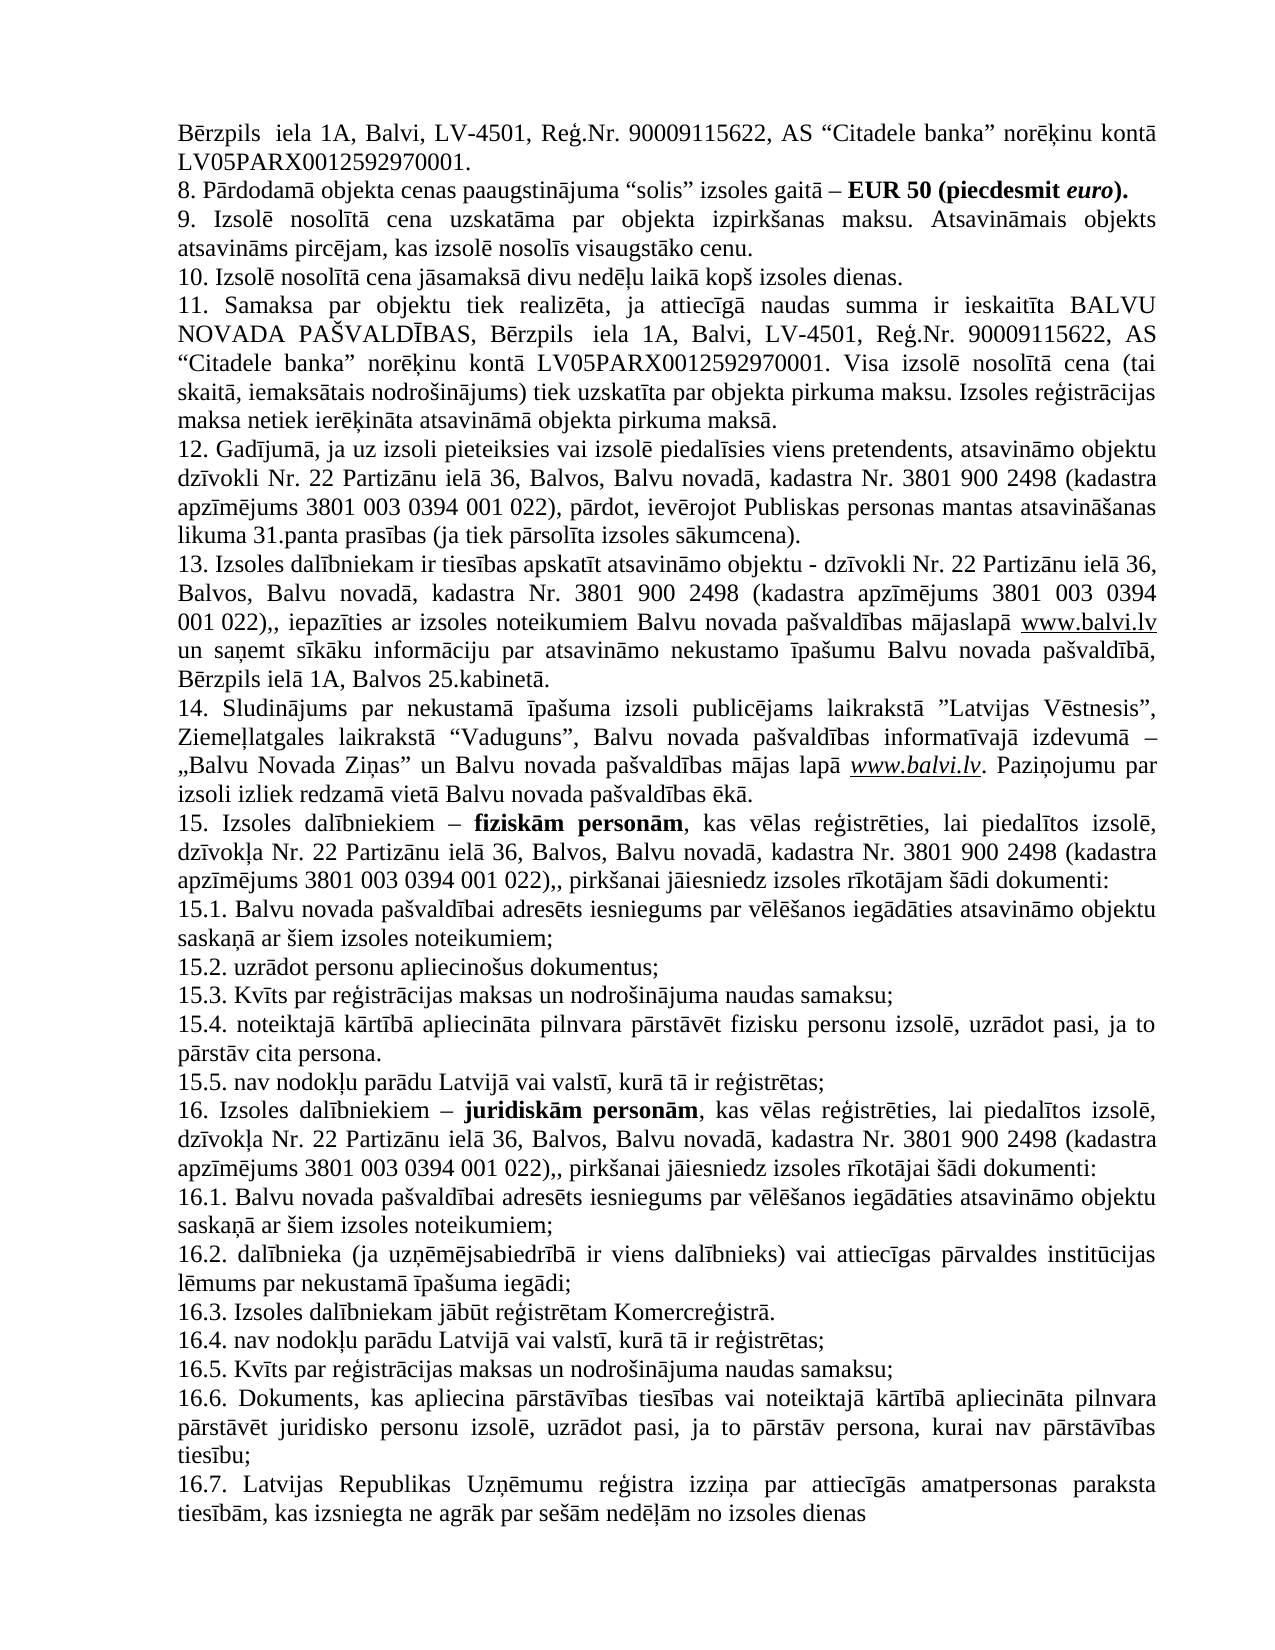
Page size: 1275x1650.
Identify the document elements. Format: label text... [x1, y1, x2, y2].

text 16.2. dalībnieka (ja uzņēmējsabiedrībā ir viens dalībnieks) vai attiecīgas pārvaldes institūcijas lēmums par nekustamā īpašuma iegādi; [177, 1239, 1157, 1297]
text 13. Izsoles dalībniekam ir tiesības apskatīt atsavināmo objektu - dzīvokli Nr. 22 Partizānu ielā 36, Balvos, Balvu novadā, kadastra Nr. 3801 900 2498 (kadastra apzīmējums 3801 003 0394 001 022),, iepazīties ar izsoles noteikumiem Balvu novada pašvaldības mājaslapā www.balvi.lv un saņemt sīkāku informāciju par atsavināmo nekustamo īpašumu Balvu novada pašvaldībā, Bērzpils ielā 1A, Balvos 25.kabinetā. [177, 549, 1157, 693]
text 16.7. Latvijas Republikas Uzņēmumu reģistra izziņa par attiecīgās amatpersonas paraksta tiesībām, kas izsniegta ne agrāk par sešām nedēļām no izsoles dienas [177, 1469, 1157, 1527]
text 15.2. uzrādot personu apliecinošus dokumentus; [177, 952, 1157, 981]
text 11. Samaksa par objektu tiek realizēta, ja attiecīgā naudas summa ir ieskaitīta BALVU NOVADA PAŠVALDĪBAS, Bērzpils iela 1A, Balvi, LV-4501, Reģ.Nr. 90009115622, AS “Citadele banka” norēķinu kontā LV05PARX0012592970001. Visa izsolē nosolītā cena (tai skaitā, iemaksātais nodrošinājums) tiek uzskatīta par objekta pirkuma maksu. Izsoles reģistrācijas maksa netiek ierēķināta atsavināmā objekta pirkuma maksā. [177, 291, 1157, 434]
text 15.1. Balvu novada pašvaldībai adresēts iesniegums par vēlēšanos iegādāties atsavināmo objektu saskaņā ar šiem izsoles noteikumiem; [177, 894, 1157, 952]
text 16.1. Balvu novada pašvaldībai adresēts iesniegums par vēlēšanos iegādāties atsavināmo objektu saskaņā ar šiem izsoles noteikumiem; [177, 1182, 1157, 1239]
text 16. Izsoles dalībniekiem – juridiskām personām, kas vēlas reģistrēties, lai piedalītos izsolē, dzīvokļa Nr. 22 Partizānu ielā 36, Balvos, Balvu novadā, kadastra Nr. 3801 900 2498 (kadastra apzīmējums 3801 003 0394 001 022),, pirkšanai jāiesniedz izsoles rīkotājai šādi dokumenti: [177, 1096, 1157, 1182]
text 9. Izsolē nosolītā cena uzskatāma par objekta izpirkšanas maksu. Atsavināmais objekts atsavināms pircējam, kas izsolē nosolīs visaugstāko cenu. [177, 204, 1157, 262]
text 15.4. noteiktajā kārtībā apliecināta pilnvara pārstāvēt fizisku personu izsolē, uzrādot pasi, ja to pārstāv cita persona. [177, 1009, 1157, 1067]
text 12. Gadījumā, ja uz izsoli pieteiksies vai izsolē piedalīsies viens pretendents, atsavināmo objektu dzīvokli Nr. 22 Partizānu ielā 36, Balvos, Balvu novadā, kadastra Nr. 3801 900 2498 (kadastra apzīmējums 3801 003 0394 001 022), pārdot, ievērojot Publiskas personas mantas atsavināšanas likuma 31.panta prasības (ja tiek pārsolīta izsoles sākumcena). [177, 434, 1157, 549]
text 15. Izsoles dalībniekiem – fiziskām personām, kas vēlas reģistrēties, lai piedalītos izsolē, dzīvokļa Nr. 22 Partizānu ielā 36, Balvos, Balvu novadā, kadastra Nr. 3801 900 2498 (kadastra apzīmējums 3801 003 0394 001 022),, pirkšanai jāiesniedz izsoles rīkotājam šādi dokumenti: [177, 808, 1157, 894]
text 15.3. Kvīts par reģistrācijas maksas un nodrošinājuma naudas samaksu; [177, 981, 1157, 1009]
text 14. Sludinājums par nekustamā īpašuma izsoli publicējams laikrakstā ”Latvijas Vēstnesis”, Ziemeļlatgales laikrakstā “Vaduguns”, Balvu novada pašvaldības informatīvajā izdevumā – „Balvu Novada Ziņas” un Balvu novada pašvaldības mājas lapā www.balvi.lv. Paziņojumu par izsoli izliek redzamā vietā Balvu novada pašvaldības ēkā. [177, 693, 1157, 808]
text 16.3. Izsoles dalībniekam jābūt reģistrētam Komercreģistrā. [177, 1297, 1157, 1326]
text 16.6. Dokuments, kas apliecina pārstāvības tiesības vai noteiktajā kārtībā apliecināta pilnvara pārstāvēt juridisko personu izsolē, uzrādot pasi, ja to pārstāv persona, kurai nav pārstāvības tiesību; [177, 1383, 1157, 1469]
text 8. Pārdodamā objekta cenas paaugstinājuma “solis” izsoles gaitā – EUR 50 (piecdesmit euro). [177, 176, 1157, 204]
text 15.5. nav nodokļu parādu Latvijā vai valstī, kurā tā ir reģistrētas; [177, 1067, 1157, 1096]
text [177, 118, 1157, 176]
text 16.5. Kvīts par reģistrācijas maksas un nodrošinājuma naudas samaksu; [177, 1354, 1157, 1383]
text 16.4. nav nodokļu parādu Latvijā vai valstī, kurā tā ir reģistrētas; [177, 1326, 1157, 1354]
text 10. Izsolē nosolītā cena jāsamaksā divu nedēļu laikā kopš izsoles dienas. [177, 262, 1157, 291]
